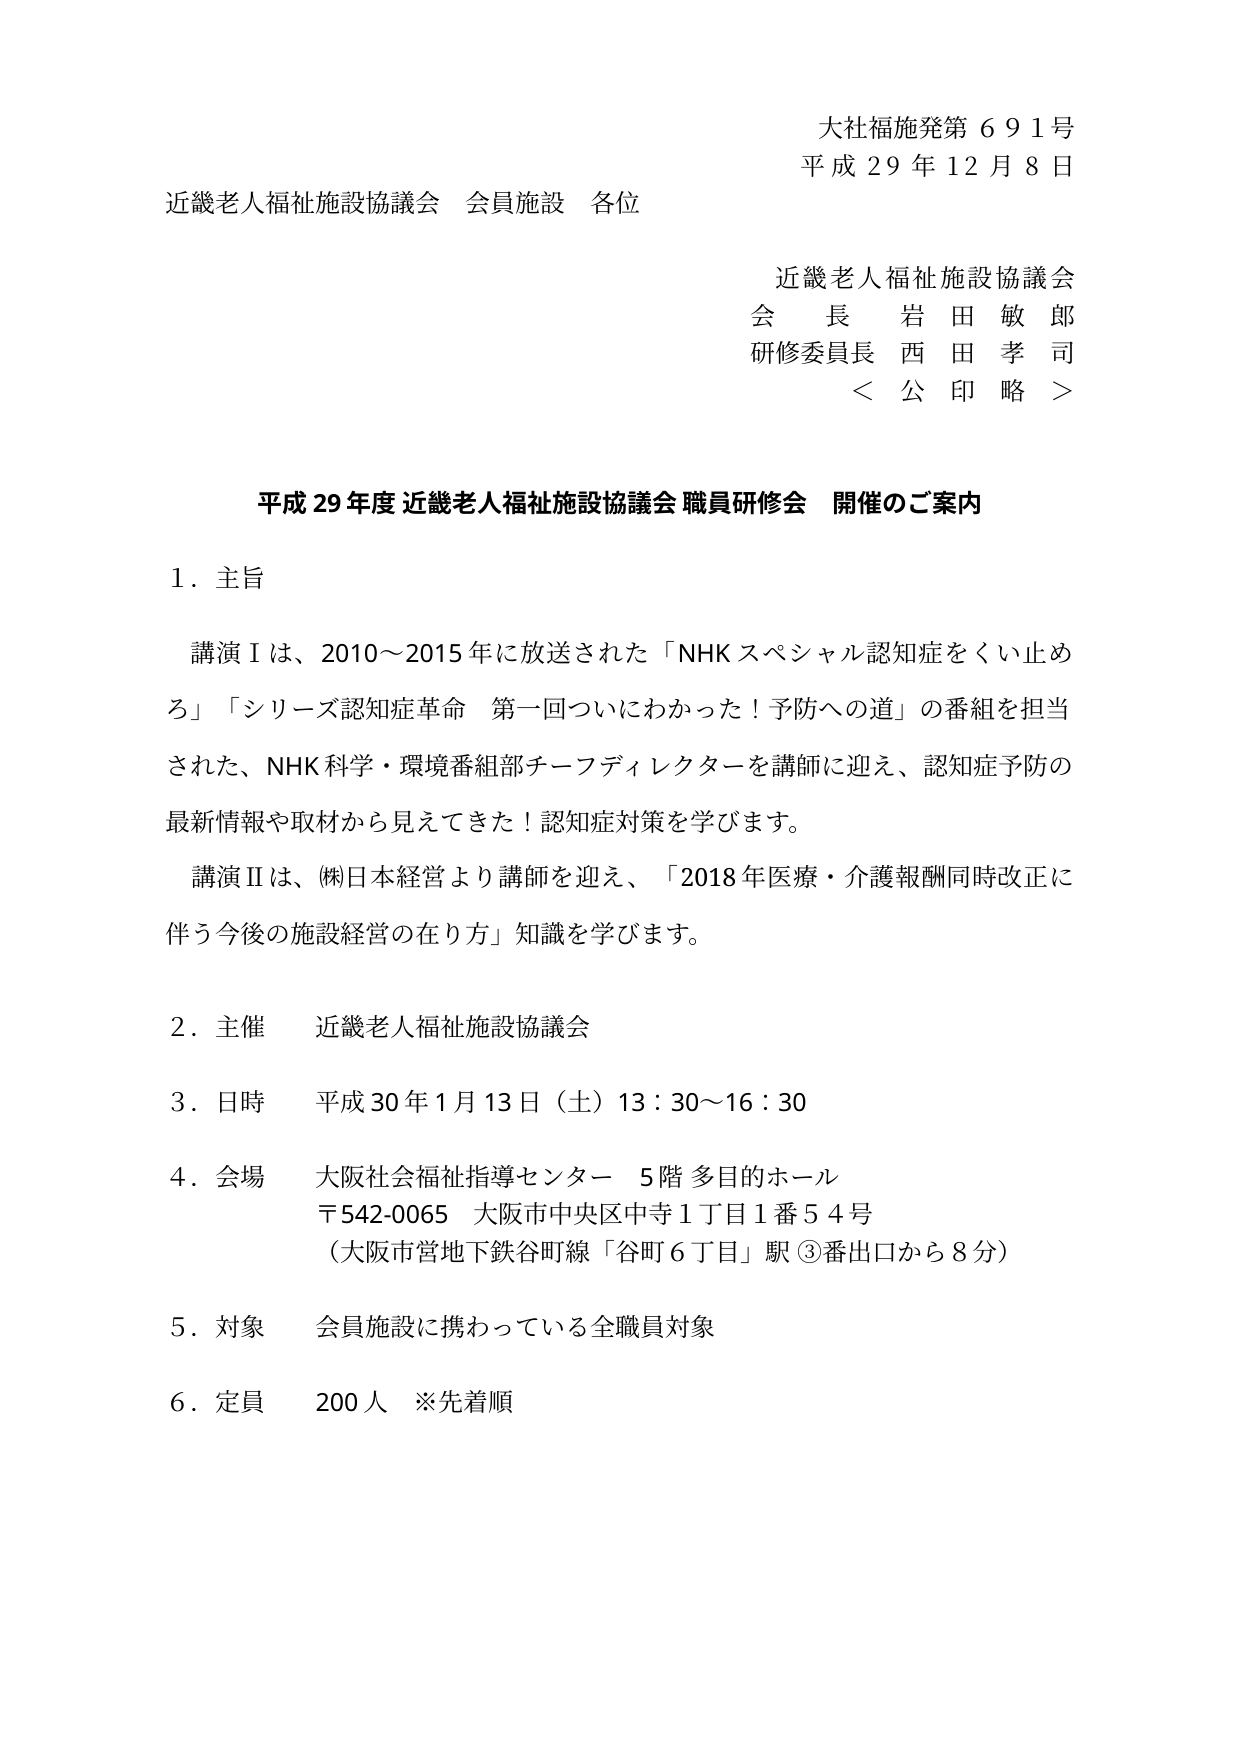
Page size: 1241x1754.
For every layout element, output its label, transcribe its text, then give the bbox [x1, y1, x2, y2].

text 会 長 岩 田 敏 郎 [165, 296, 1075, 333]
text 平成29年12月8日 [165, 146, 1075, 183]
text ４．会場 大阪社会福祉指導センター 5階 多目的ホール [165, 1157, 1075, 1194]
text 近畿老人福祉施設協議会 会員施設 各位 [165, 183, 1075, 221]
text 近畿老人福祉施設協議会 [165, 258, 1075, 296]
text （大阪市営地下鉄谷町線「谷町６丁目」駅 ③番出口から８分） [165, 1232, 1075, 1269]
text 大社福施発第 ６９１号 [165, 108, 1075, 146]
text ５．対象 会員施設に携わっている全職員対象 [165, 1307, 1075, 1344]
text 講演Ⅱは、㈱日本経営より講師を迎え、「2018年医療・介護報酬同時改正に伴う今後の施設経営の在り方」知識を学びます。 [165, 857, 1075, 951]
text ６．定員 200人 ※先着順 [165, 1382, 1075, 1419]
text ＜公印略＞ [165, 371, 1075, 408]
text ２．主催 近畿老人福祉施設協議会 [165, 1007, 1075, 1044]
text 平成29年度 近畿老人福祉施設協議会 職員研修会 開催のご案内 [165, 483, 1075, 521]
text 〒542-0065 大阪市中央区中寺１丁目１番５４号 [165, 1194, 1075, 1232]
text ３．日時 平成30年1月13日（土）13：30～16：30 [165, 1082, 1075, 1119]
text 講演Ⅰは、2010～2015年に放送された「NHKスペシャル認知症をくい止めろ」「シリーズ認知症革命 第一回ついにわかった！予防への道」の番組を担当された、NHK科学・環境番組部チーフディレクターを講師に迎え、認知症予防の最新情報や取材から見えてきた！認知症対策を学びます。 [165, 633, 1075, 839]
text 研修委員長 西 田 孝 司 [165, 333, 1075, 371]
text １．主旨 [165, 558, 1075, 596]
